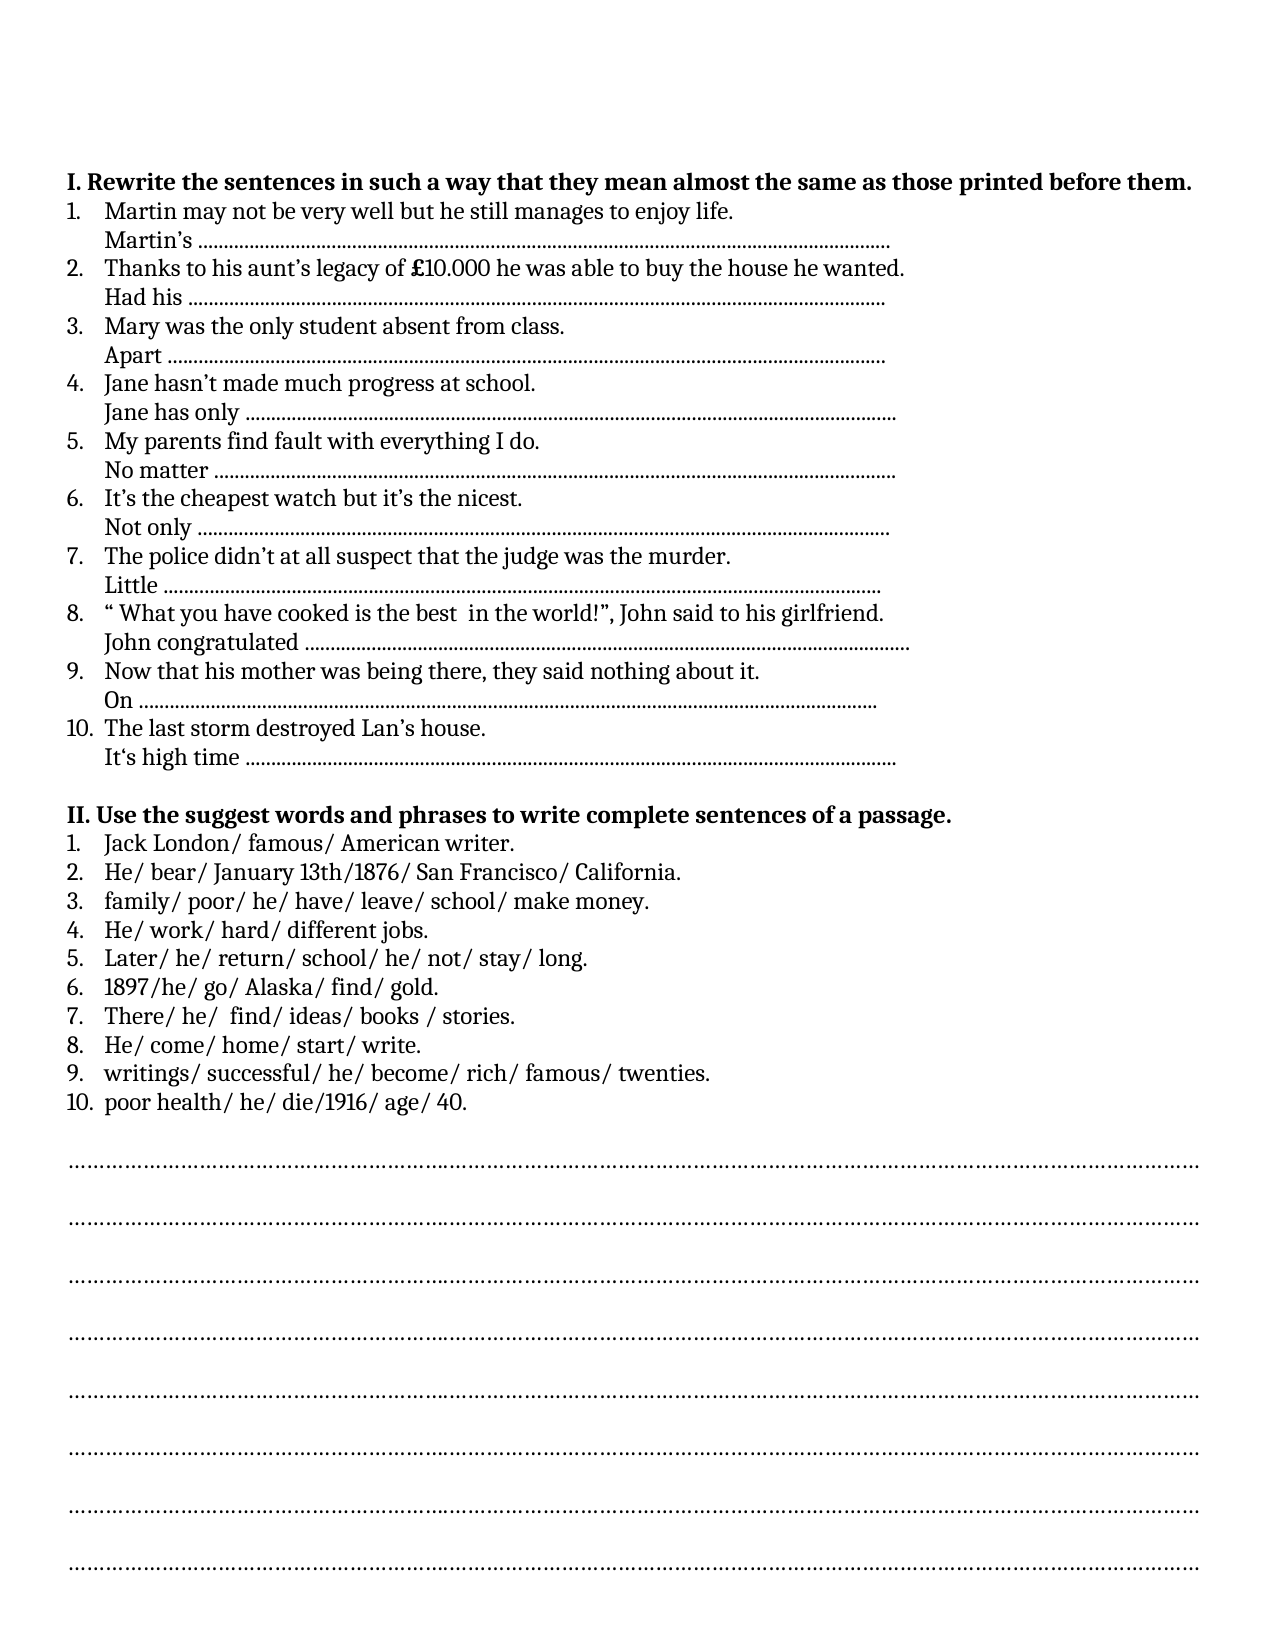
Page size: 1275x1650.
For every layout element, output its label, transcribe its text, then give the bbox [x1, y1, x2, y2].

text Not only ....................................................................................................................................... [67, 513, 1219, 542]
text John congratulated ...................................................................................................................... [67, 628, 1219, 657]
text II. Use the suggest words and phrases to write complete sentences of a passage. [67, 801, 1219, 829]
text …………………………………………………….………………………………………………………………………………………………………… [67, 1548, 1219, 1577]
list Jane hasn’t made much progress at school. [67, 369, 1219, 398]
text I. Rewrite the sentences in such a way that they mean almost the same as those printed before them. [67, 168, 1219, 197]
list poor health/ he/ die/1916/ age/ 40. [67, 1088, 1219, 1117]
text …………………………………………………….………………………………………………………………………………………………………… [67, 1318, 1219, 1347]
list 1897/he/ go/ Alaska/ find/ gold. [67, 973, 1219, 1002]
text Apart ............................................................................................................................................ [67, 341, 1219, 369]
list Jack London/ famous/ American writer. [67, 829, 1219, 858]
list family/ poor/ he/ have/ leave/ school/ make money. [67, 887, 1219, 916]
text Jane has only ............................................................................................................................... [67, 398, 1219, 427]
list “ What you have cooked is the best in the world!”, John said to his girlfriend. [67, 599, 1219, 628]
list It’s the cheapest watch but it’s the nicest. [67, 484, 1219, 513]
list There/ he/ find/ ideas/ books / stories. [67, 1002, 1219, 1031]
list Now that his mother was being there, they said nothing about it. [67, 657, 1219, 686]
list He/ come/ home/ start/ write. [67, 1031, 1219, 1059]
text Had his ........................................................................................................................................ [67, 283, 1219, 312]
list Martin may not be very well but he still manages to enjoy life. [67, 197, 1219, 226]
text …………………………………………………….………………………………………………………………………………………………………… [67, 1376, 1219, 1404]
text It‘s high time ............................................................................................................................... [67, 743, 1219, 772]
text No matter ..................................................................................................................................... [67, 456, 1219, 484]
text …………………………………………………….………………………………………………………………………………………………………… [67, 1491, 1219, 1519]
list The police didn’t at all suspect that the judge was the murder. [67, 542, 1219, 571]
text …………………………………………………….………………………………………………………………………………………………………… [67, 1146, 1219, 1174]
text Little ............................................................................................................................................ [67, 571, 1219, 599]
list Later/ he/ return/ school/ he/ not/ stay/ long. [67, 944, 1219, 973]
list He/ work/ hard/ different jobs. [67, 916, 1219, 944]
text …………………………………………………….………………………………………………………………………………………………………… [67, 1433, 1219, 1462]
list The last storm destroyed Lan’s house. [67, 714, 1219, 743]
list He/ bear/ January 13th/1876/ San Francisco/ California. [67, 858, 1219, 887]
text Martin’s ....................................................................................................................................... [67, 226, 1219, 254]
text …………………………………………………….………………………………………………………………………………………………………… [67, 1261, 1219, 1289]
list Thanks to his aunt’s legacy of £10.000 he was able to buy the house he wanted. [67, 254, 1219, 283]
text On ................................................................................................................................................ [67, 686, 1219, 714]
list Mary was the only student absent from class. [67, 312, 1219, 341]
list writings/ successful/ he/ become/ rich/ famous/ twenties. [67, 1059, 1219, 1088]
list My parents find fault with everything I do. [67, 427, 1219, 456]
text …………………………………………………….………………………………………………………………………………………………………… [67, 1203, 1219, 1232]
